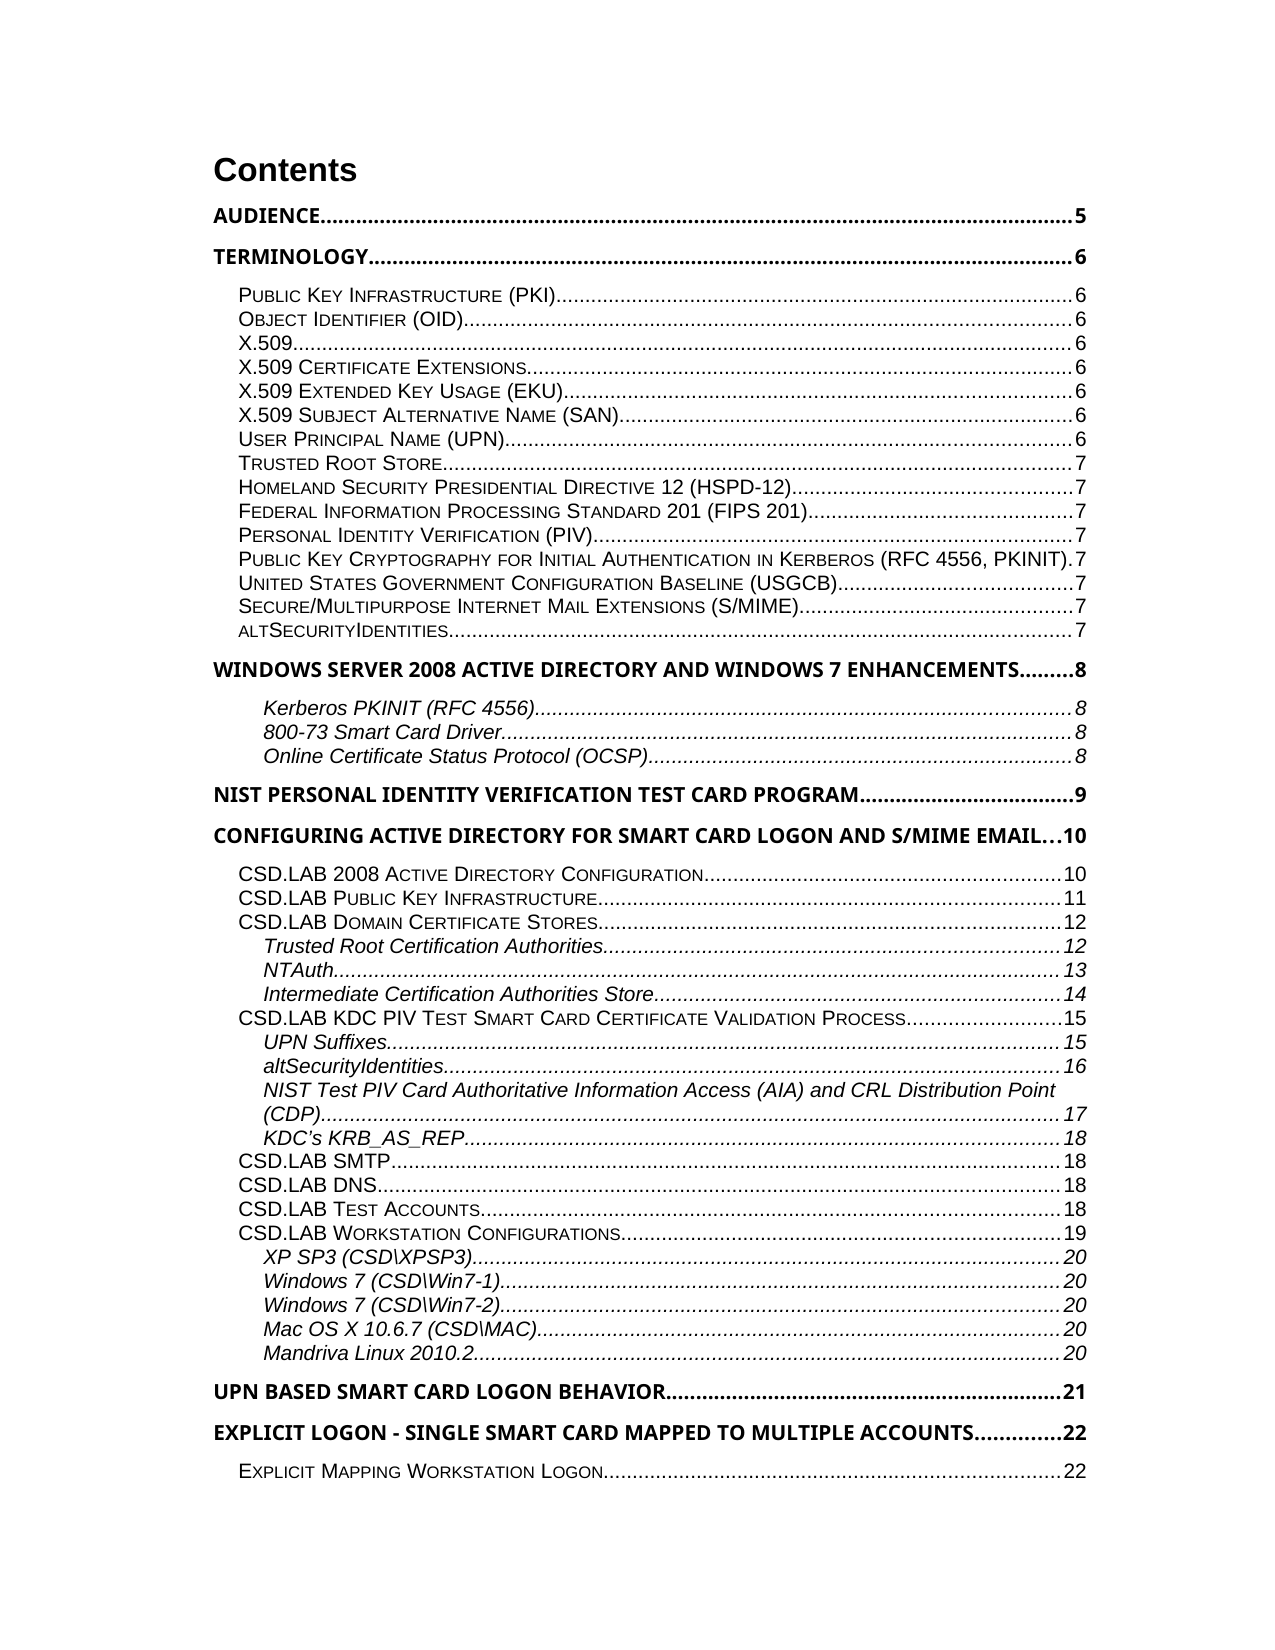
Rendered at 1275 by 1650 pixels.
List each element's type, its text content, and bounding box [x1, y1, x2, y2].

text CSD.LAB DNS 18 [238, 1173, 1087, 1197]
text Audience 5 [213, 201, 1087, 229]
text Online Certificate Status Protocol (OCSP) 8 [263, 743, 1087, 767]
text Federal Information Processing Standard 201 (FIPS 201) 7 [238, 498, 1087, 522]
text User Principal Name (UPN) 6 [238, 427, 1087, 451]
text Intermediate Certification Authorities Store 14 [263, 982, 1087, 1006]
text Explicit Mapping Workstation Logon 22 [238, 1459, 1087, 1483]
text Windows 7 (CSD\Win7-1) 20 [263, 1269, 1087, 1293]
text Object Identifier (OID) 6 [238, 307, 1087, 331]
text Trusted Root Certification Authorities 12 [263, 934, 1087, 958]
text Public Key Cryptography for Initial Authentication in Kerberos (RFC 4556, PKINIT) 7 [238, 546, 1087, 570]
text Trusted Root Store 7 [238, 451, 1087, 474]
text Windows Server 2008 Active Directory and Windows 7 Enhancements 8 [213, 655, 1087, 683]
text X.509 6 [238, 331, 1087, 355]
text CSD.LAB Workstation Configurations 19 [238, 1221, 1087, 1245]
text Contents [213, 150, 1087, 188]
text Public Key Infrastructure (PKI) 6 [238, 283, 1087, 307]
text Kerberos PKINIT (RFC 4556) 8 [263, 696, 1087, 719]
text KDC’s KRB_AS_REP 18 [263, 1125, 1087, 1149]
text Secure/Multipurpose Internet Mail Extensions (S/MIME) 7 [238, 594, 1087, 618]
text CSD.LAB 2008 Active Directory Configuration 10 [238, 862, 1087, 886]
text CSD.LAB SMTP 18 [238, 1149, 1087, 1173]
text altSecurityIdentities 7 [238, 618, 1087, 642]
text CSD.LAB Domain Certificate Stores 12 [238, 910, 1087, 934]
text UPN Based Smart Card Logon Behavior 21 [213, 1377, 1087, 1406]
text UPN Suffixes 15 [263, 1029, 1087, 1053]
text Personal Identity Verification (PIV) 7 [238, 522, 1087, 546]
text X.509 Certificate Extensions 6 [238, 355, 1087, 379]
text CSD.LAB Test Accounts 18 [238, 1197, 1087, 1221]
text Configuring Active Directory for Smart Card Logon and S/MIME Email 10 [213, 821, 1087, 849]
text Windows 7 (CSD\Win7-2) 20 [263, 1293, 1087, 1317]
text X.509 Subject Alternative Name (SAN) 6 [238, 403, 1087, 427]
text Terminology 6 [213, 242, 1087, 270]
text Mac OS X 10.6.7 (CSD\MAC) 20 [263, 1317, 1087, 1341]
text XP SP3 (CSD\XPSP3) 20 [263, 1245, 1087, 1269]
text NIST Test PIV Card Authoritative Information Access (AIA) and CRL Distribution Point (CDP) 17 [263, 1077, 1087, 1125]
text Mandriva Linux 2010.2 20 [263, 1341, 1087, 1365]
text CSD.LAB Public Key Infrastructure 11 [238, 886, 1087, 910]
text NTAuth 13 [263, 958, 1087, 982]
text altSecurityIdentities 16 [263, 1053, 1087, 1077]
text United States Government Configuration Baseline (USGCB) 7 [238, 570, 1087, 594]
text CSD.LAB KDC PIV Test Smart Card Certificate Validation Process 15 [238, 1006, 1087, 1029]
text 800-73 Smart Card Driver 8 [263, 719, 1087, 743]
text Homeland Security Presidential Directive 12 (HSPD-12) 7 [238, 474, 1087, 498]
text Explicit Logon - Single Smart Card mapped to Multiple Accounts 22 [213, 1418, 1087, 1447]
text NIST Personal Identity Verification Test Card Program 9 [213, 780, 1087, 808]
text X.509 Extended Key Usage (EKU) 6 [238, 379, 1087, 403]
